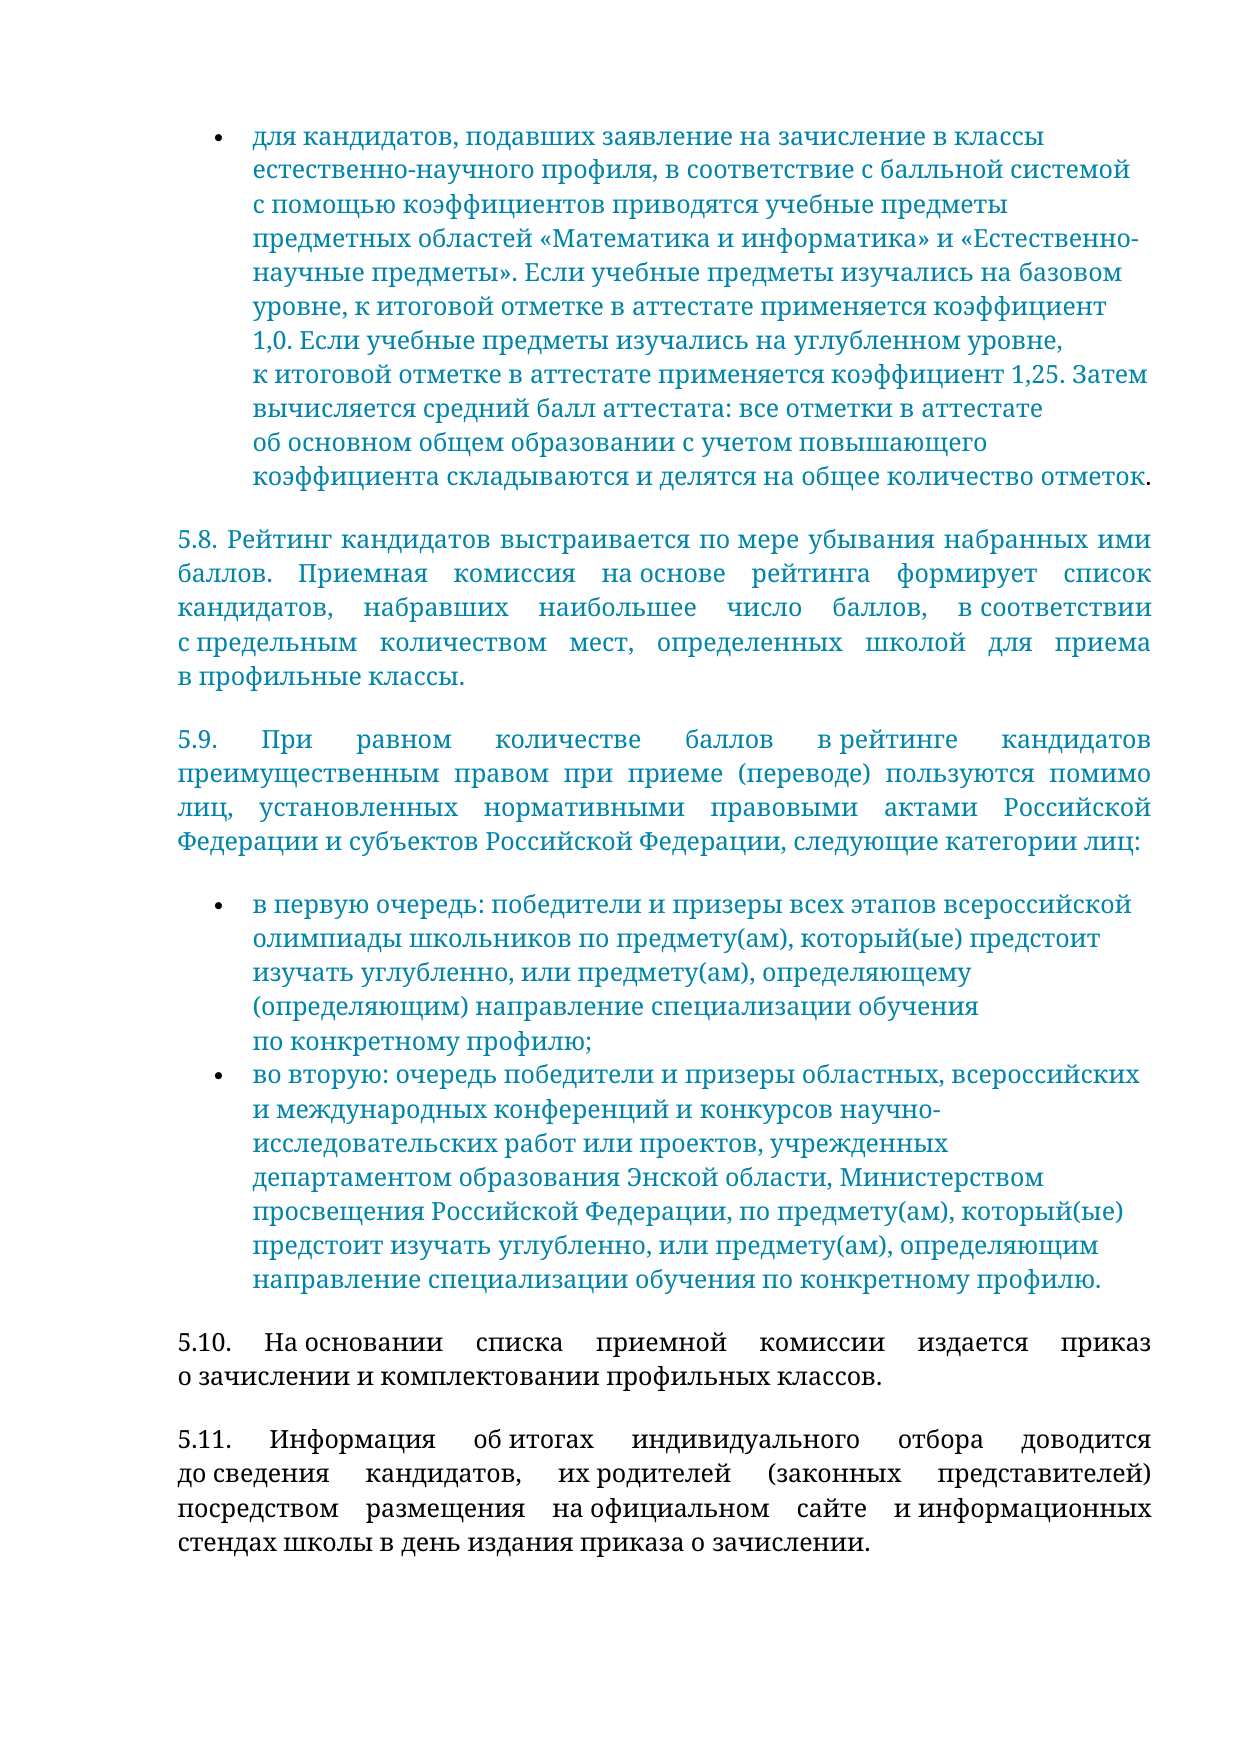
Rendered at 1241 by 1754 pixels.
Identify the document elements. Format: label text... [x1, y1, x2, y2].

list во вторую: очередь победители и призеры областных, всероссийских и международных конференций и конкурсов научно-исследовательских работ или проектов, учрежденных департаментом образования Энской области, Министерством просвещения Российской Федерации, по предмету(ам), который(ые) предстоит изучать углубленно, или предмету(ам), определяющим направление специализации обучения по конкретному профилю. [215, 1057, 1152, 1296]
text 5.11. Информация об итогах индивидуального отбора доводится до сведения кандидатов, их родителей (законных представителей) посредством размещения на официальном сайте и информационных стендах школы в день издания приказа о зачислении. [177, 1422, 1152, 1558]
list в первую очередь: победители и призеры всех этапов всероссийской олимпиады школьников по предмету(ам), который(ые) предстоит изучать углубленно, или предмету(ам), определяющему (определяющим) направление специализации обучения по конкретному профилю; [215, 887, 1152, 1057]
list для кандидатов, подавших заявление на зачисление в классы естественно-научного профиля, в соответствие с балльной системой с помощью коэффициентов приводятся учебные предметы предметных областей «Математика и информатика» и «Естественно-научные предметы». Если учебные предметы изучались на базовом уровне, к итоговой отметке в аттестате применяется коэффициент 1,0. Если учебные предметы изучались на углубленном уровне, к итоговой отметке в аттестате применяется коэффициент 1,25. Затем вычисляется средний балл аттестата: все отметки в аттестате об основном общем образовании с учетом повышающего коэффициента складываются и делятся на общее количество отметок. [215, 118, 1152, 493]
text 5.8. Рейтинг кандидатов выстраивается по мере убывания набранных ими баллов. Приемная комиссия на основе рейтинга формирует список кандидатов, набравших наибольшее число баллов, в соответствии с предельным количеством мест, определенных школой для приема в профильные классы. [177, 522, 1152, 692]
text 5.10. На основании списка приемной комиссии издается приказ о зачислении и комплектовании профильных классов. [177, 1325, 1152, 1393]
text 5.9. При равном количестве баллов в рейтинге кандидатов преимущественным правом при приеме (переводе) пользуются помимо лиц, установленных нормативными правовыми актами Российской Федерации и субъектов Российской Федерации, следующие категории лиц: [177, 721, 1152, 858]
